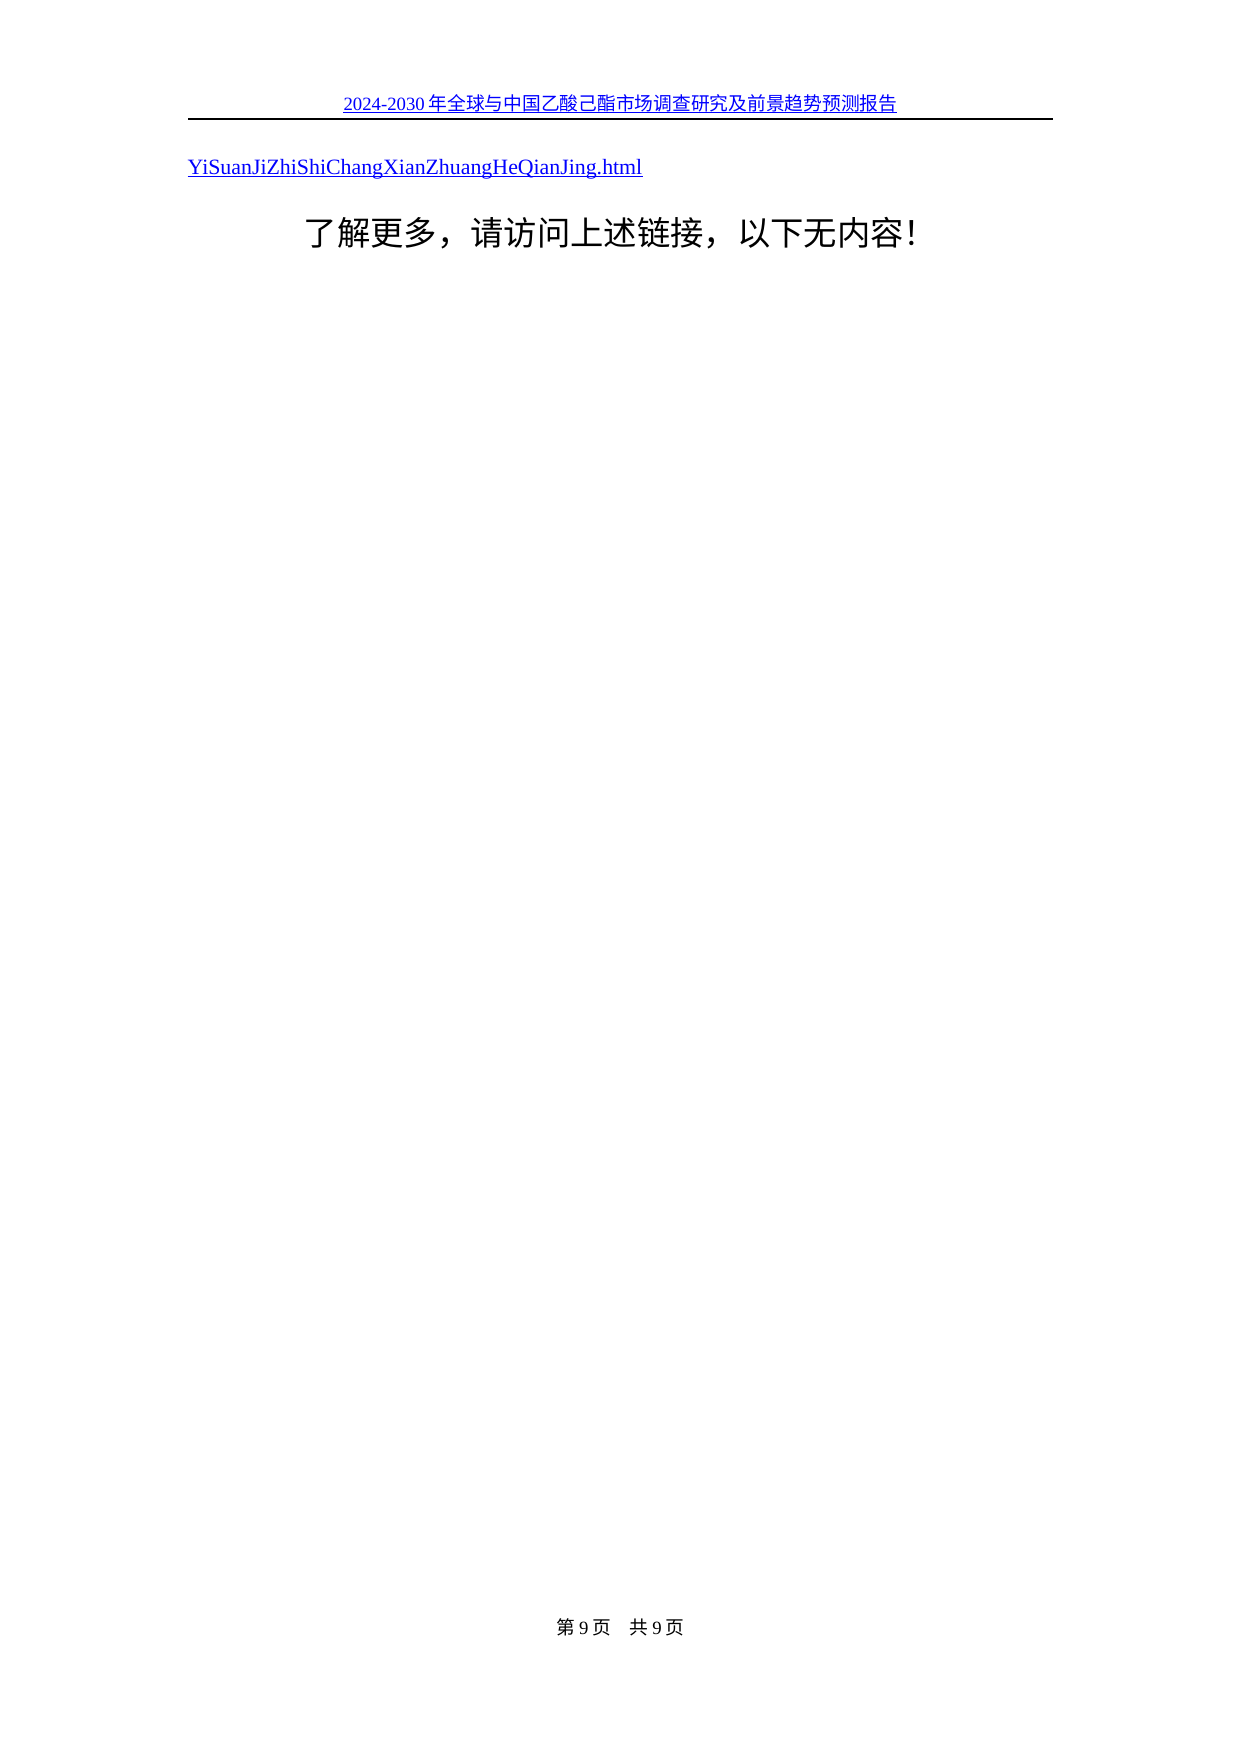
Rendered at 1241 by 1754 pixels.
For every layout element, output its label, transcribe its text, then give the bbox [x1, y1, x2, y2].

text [187, 150, 1053, 183]
title 了解更多，请访问上述链接，以下无内容！ [187, 199, 1053, 264]
